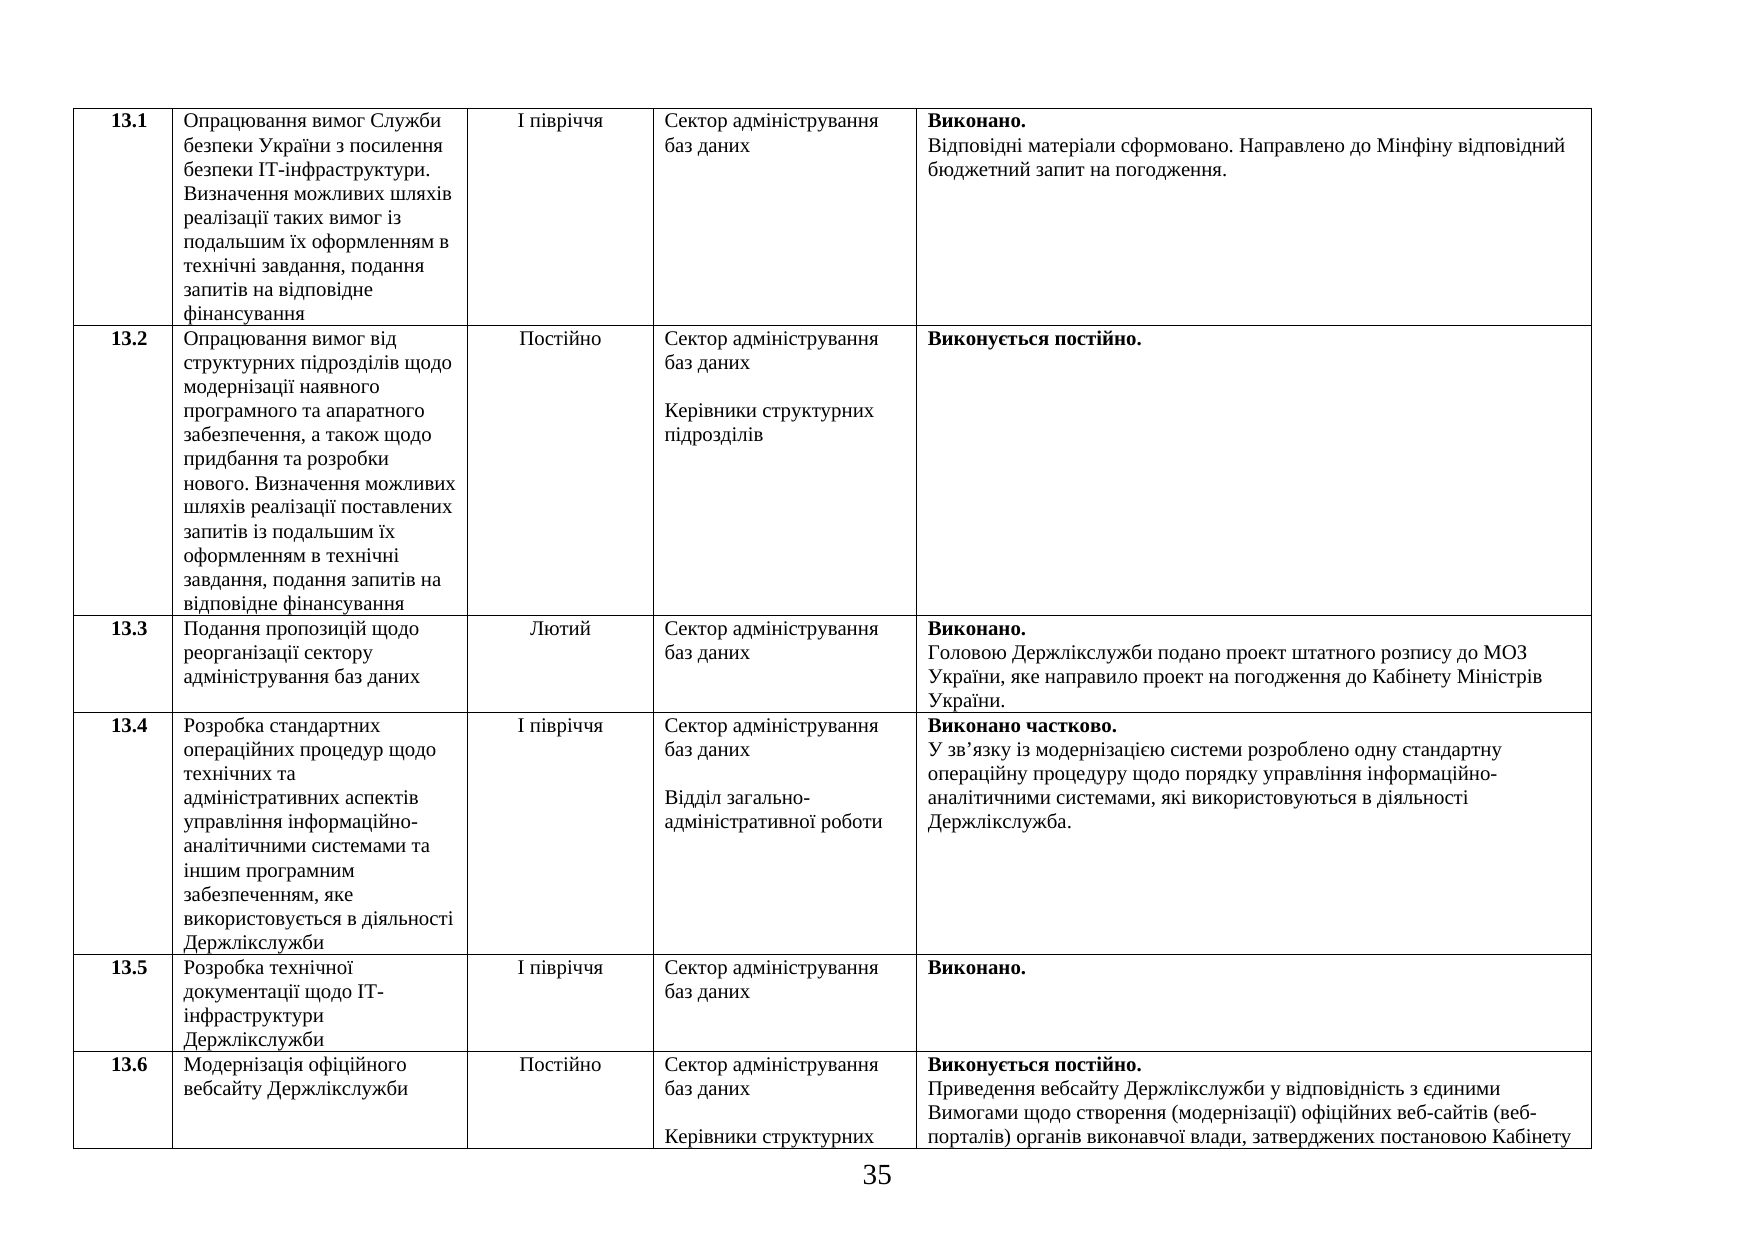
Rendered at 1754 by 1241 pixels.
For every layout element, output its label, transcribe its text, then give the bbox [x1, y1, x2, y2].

table_cell Сектор адміністрування баз даних [654, 616, 916, 712]
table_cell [173, 1052, 467, 1148]
table_cell 13.5 [74, 955, 172, 1051]
table_cell Опрацювання вимог Служби безпеки України з посилення безпеки ІТ-інфраструктури. Визначення можливих шляхів реалізації таких вимог із подальшим їх оформленням в технічні завдання, подання запитів на відповідне фінансування [173, 109, 467, 325]
table_cell Розробка технічної документації щодо ІТ-інфраструктури Держлікслужби [173, 955, 467, 1051]
table_cell Подання пропозицій щодо реорганізації сектору адміністрування баз даних [173, 616, 467, 712]
table_cell Сектор адміністрування баз даних [654, 955, 916, 1051]
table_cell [654, 1052, 916, 1148]
table_cell 13.4 [74, 713, 172, 954]
table_cell Виконується постійно. [917, 326, 1591, 615]
table_cell Постійно [468, 1052, 653, 1148]
table_cell 13.2 [74, 326, 172, 615]
table_cell Виконано частково. У зв’язку із модернізацією системи розроблено одну стандартну операційну процедуру щодо порядку управління інформаційно-аналітичними системами, які використовуються в діяльності Держлікслужба. [917, 713, 1591, 954]
table_cell Сектор адміністрування баз даних [654, 109, 916, 325]
table_cell І півріччя [468, 109, 653, 325]
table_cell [917, 1052, 1591, 1148]
table_cell Сектор адміністрування баз даних Керівники структурних підрозділів [654, 326, 916, 615]
table_cell Лютий [468, 616, 653, 712]
table_cell 13.6 [74, 1052, 172, 1148]
table_cell 13.3 [74, 616, 172, 712]
table_cell І півріччя [468, 713, 653, 954]
table_cell 13.1 [74, 109, 172, 325]
table_cell Опрацювання вимог від структурних підрозділів щодо модернізації наявного програмного та апаратного забезпечення, а також щодо придбання та розробки нового. Визначення можливих шляхів реалізації поставлених запитів із подальшим їх оформленням в технічні завдання, подання запитів на відповідне фінансування [173, 326, 467, 615]
table_cell Постійно [468, 326, 653, 615]
table_cell Розробка стандартних операційних процедур щодо технічних та адміністративних аспектів управління інформаційно-аналітичними системами та іншим програмним забезпеченням, яке використовується в діяльності Держлікслужби [173, 713, 467, 954]
table_cell Виконано. Головою Держлікслужби подано проект штатного розпису до МОЗ України, яке направило проект на погодження до Кабінету Міністрів України. [917, 616, 1591, 712]
table_cell Виконано. [917, 955, 1591, 1051]
table_cell Сектор адміністрування баз даних Відділ загально-адміністративної роботи [654, 713, 916, 954]
table_cell Виконано. Відповідні матеріали сформовано. Направлено до Мінфіну відповідний бюджетний запит на погодження. [917, 109, 1591, 325]
table_cell І півріччя [468, 955, 653, 1051]
